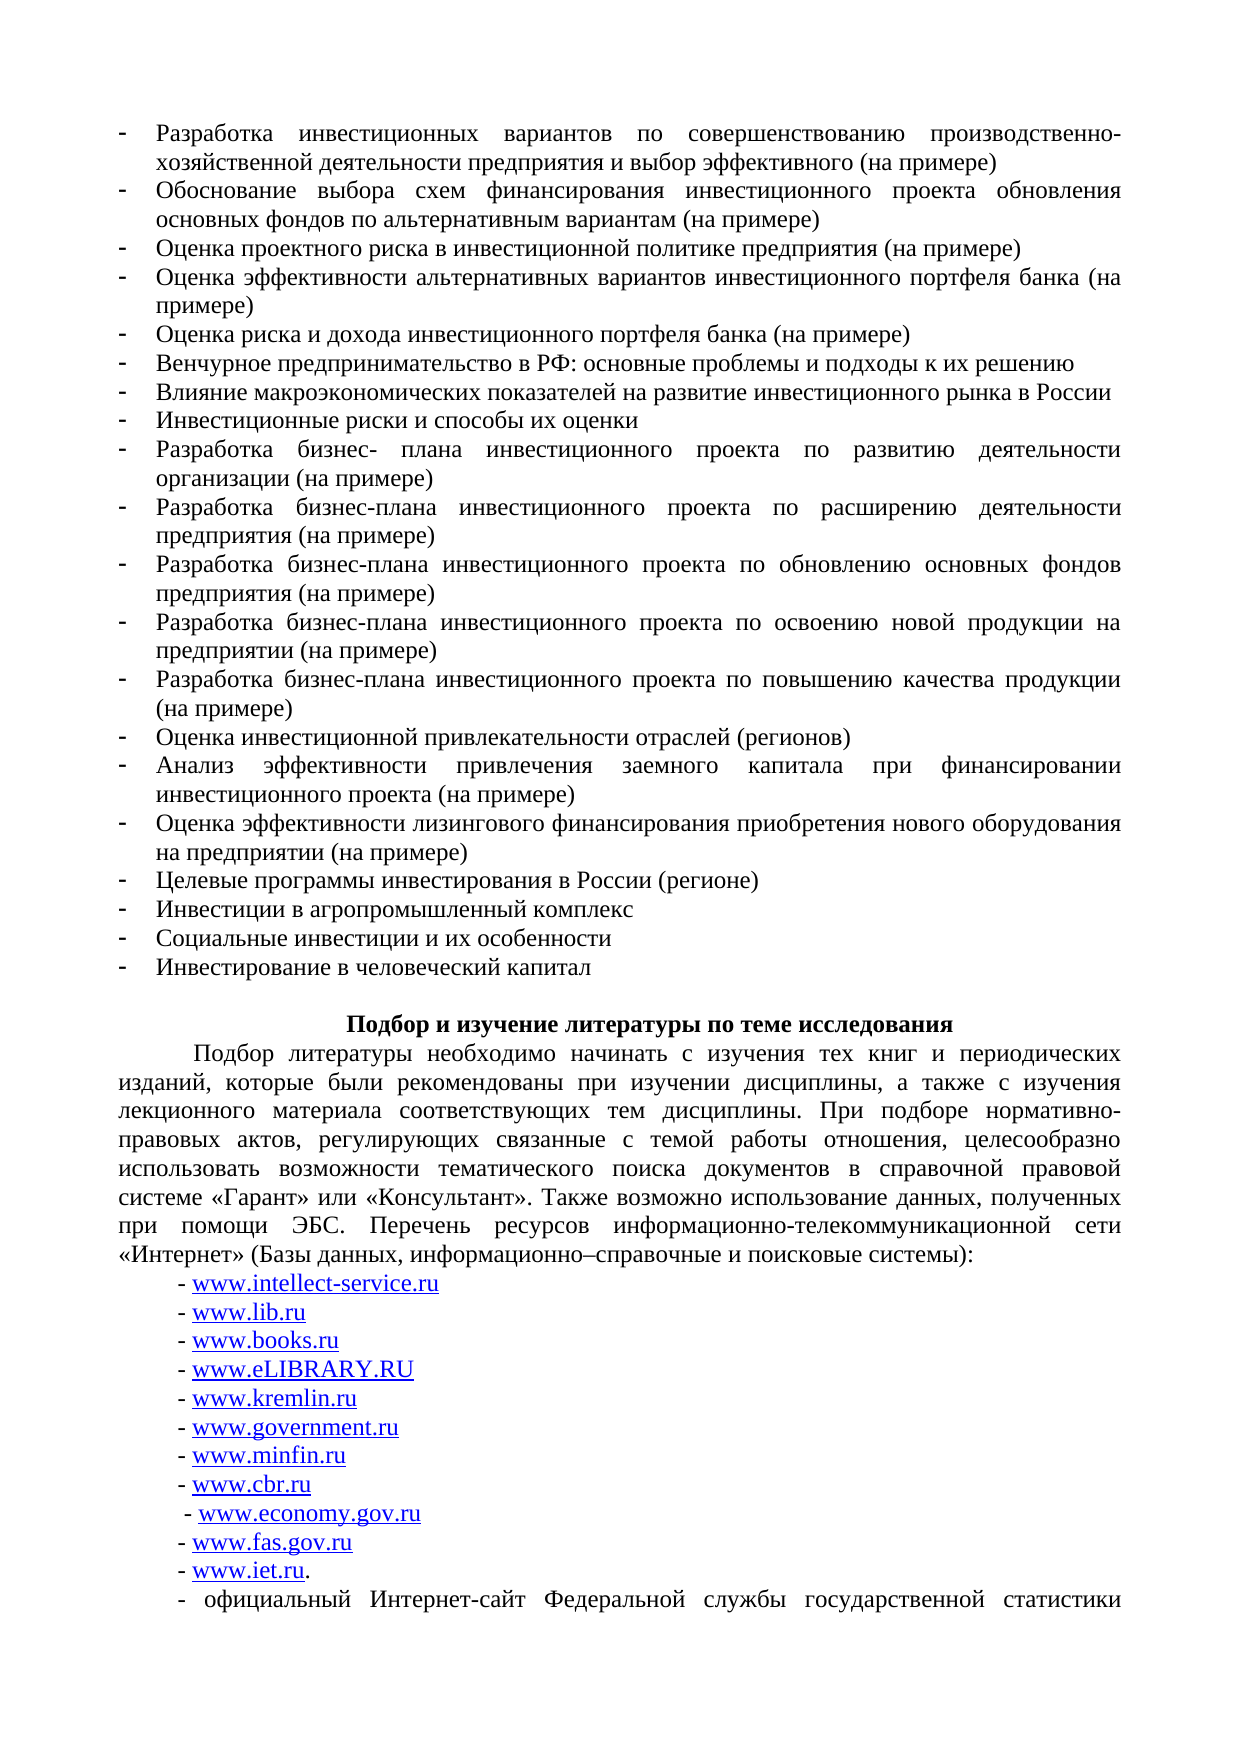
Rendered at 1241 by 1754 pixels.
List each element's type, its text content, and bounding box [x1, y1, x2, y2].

text - www.economy.gov.ru [118, 1498, 1122, 1527]
list Оценка эффективности альтернативных вариантов инвестиционного портфеля банка (на примере) [118, 262, 1122, 319]
list Оценка инвестиционной привлекательности отраслей (регионов) [118, 722, 1122, 751]
text - www.books.ru [118, 1326, 1122, 1354]
list Разработка бизнес-плана инвестиционного проекта по освоению новой продукции на предприятии (на примере) [118, 607, 1122, 664]
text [118, 1584, 1122, 1613]
list Оценка эффективности лизингового финансирования приобретения нового оборудования на предприятии (на примере) [118, 808, 1122, 866]
list Разработка бизнес- плана инвестиционного проекта по развитию деятельности организации (на примере) [118, 434, 1122, 492]
text Подбор литературы необходимо начинать с изучения тех книг и периодических изданий, которые были рекомендованы при изучении дисциплины, а также с изучения лекционного материала соответствующих тем дисциплины. При подборе нормативно-правовых актов, регулирующих связанные с темой работы отношения, целесообразно использовать возможности тематического поиска документов в справочной правовой системе «Гарант» или «Консультант». Также возможно использование данных, полученных при помощи ЭБС. Перечень ресурсов информационно-телекоммуникационной сети «Интернет» (Базы данных, информационно–справочные и поисковые системы): [118, 1038, 1122, 1268]
list Разработка бизнес-плана инвестиционного проекта по обновлению основных фондов предприятия (на примере) [118, 549, 1122, 607]
list Инвестиции в агропромышленный комплекс [118, 894, 1122, 923]
list Разработка бизнес-плана инвестиционного проекта по повышению качества продукции (на примере) [118, 664, 1122, 722]
text - www.kremlin.ru [118, 1383, 1122, 1412]
list Целевые программы инвестирования в России (регионе) [118, 866, 1122, 894]
list Обоснование выбора схем финансирования инвестиционного проекта обновления основных фондов по альтернативным вариантам (на примере) [118, 176, 1122, 233]
text - www.eLIBRARY.RU [118, 1354, 1122, 1383]
text - www.intellect-service.ru [118, 1268, 1122, 1297]
list Инвестиционные риски и способы их оценки [118, 406, 1122, 434]
text - www.cbr.ru [118, 1469, 1122, 1498]
list Разработка инвестиционных вариантов по совершенствованию производственно-хозяйственной деятельности предприятия и выбор эффективного (на примере) [118, 118, 1122, 176]
text - www.lib.ru [118, 1297, 1122, 1326]
text - www.fas.gov.ru [118, 1527, 1122, 1556]
list Инвестирование в человеческий капитал [118, 952, 1122, 981]
list Оценка проектного риска в инвестиционной политике предприятия (на примере) [118, 233, 1122, 262]
list Социальные инвестиции и их особенности [118, 923, 1122, 952]
text Подбор и изучение литературы по теме исследования [118, 1009, 1122, 1038]
list Венчурное предпринимательство в РФ: основные проблемы и подходы к их решению [118, 348, 1122, 377]
list Разработка бизнес-плана инвестиционного проекта по расширению деятельности предприятия (на примере) [118, 492, 1122, 549]
list Оценка риска и дохода инвестиционного портфеля банка (на примере) [118, 319, 1122, 348]
text - www.iet.ru. [118, 1556, 1122, 1584]
list Анализ эффективности привлечения заемного капитала при финансировании инвестиционного проекта (на примере) [118, 751, 1122, 808]
list Влияние макроэкономических показателей на развитие инвестиционного рынка в России [118, 377, 1122, 406]
text - www.minfin.ru [118, 1441, 1122, 1469]
text - www.government.ru [118, 1412, 1122, 1441]
